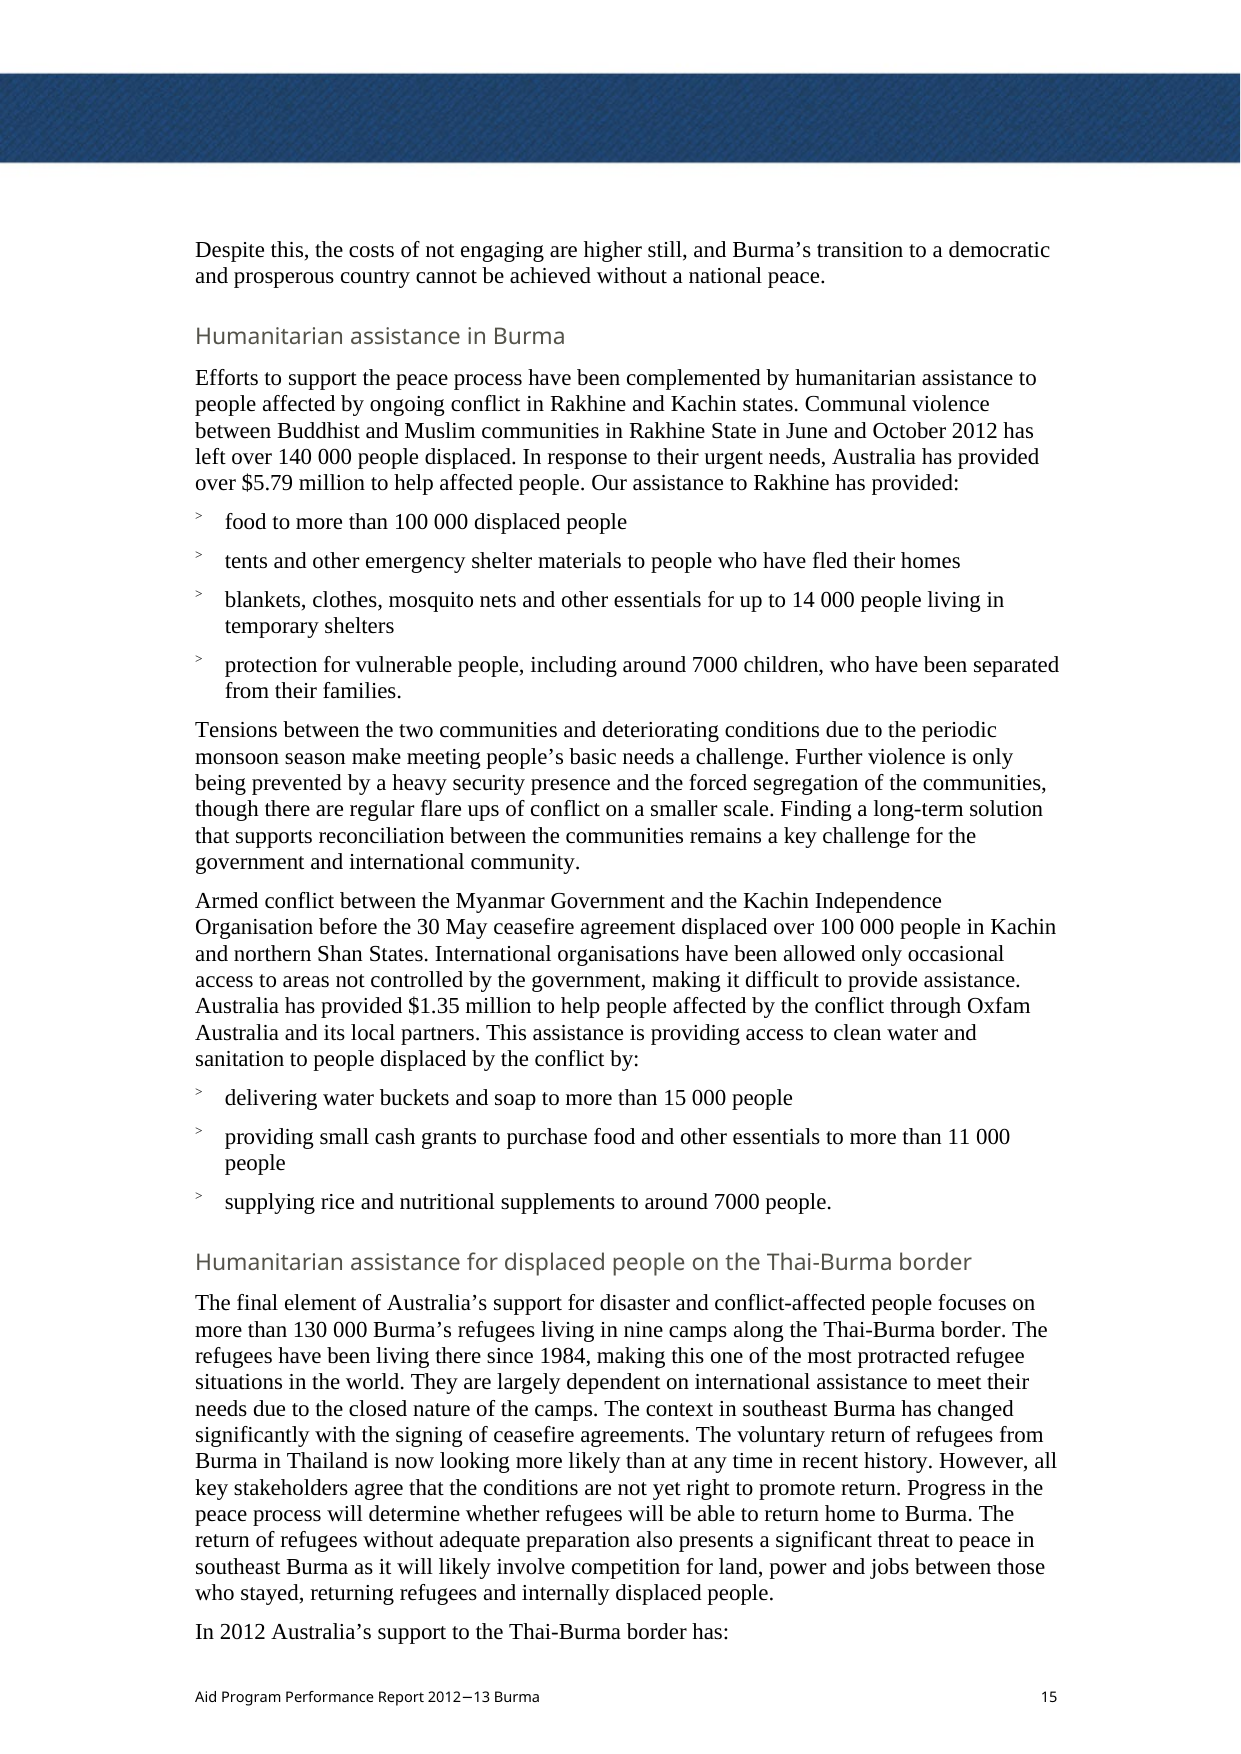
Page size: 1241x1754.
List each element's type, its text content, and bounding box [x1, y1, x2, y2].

list delivering water buckets and soap to more than 15 000 people [195, 1084, 1063, 1110]
text In 2012 Australia’s support to the Thai-Burma border has: [195, 1618, 1063, 1644]
subtitle Humanitarian assistance in Burma [195, 320, 1122, 351]
text Tensions between the two communities and deteriorating conditions due to the periodic monsoon season make meeting people’s basic needs a challenge. Further violence is only being prevented by a heavy security presence and the forced segregation of the communities, though there are regular flare ups of conflict on a smaller scale. Finding a long-term solution that supports reconciliation between the communities remains a key challenge for the government and international community. [195, 716, 1063, 874]
list tents and other emergency shelter materials to people who have fled their homes [195, 547, 1063, 573]
list supplying rice and nutritional supplements to around 7000 people. [195, 1188, 1063, 1214]
list blankets, clothes, mosquito nets and other essentials for up to 14 000 people living in temporary shelters [195, 586, 1063, 639]
subtitle Humanitarian assistance for displaced people on the Thai-Burma border [195, 1246, 1122, 1277]
text The final element of Australia’s support for disaster and conflict-affected people focuses on more than 130 000 Burma’s refugees living in nine camps along the Thai-Burma border. The refugees have been living there since 1984, making this one of the most protracted refugee situations in the world. They are largely dependent on international assistance to meet their needs due to the closed nature of the camps. The context in southeast Burma has changed significantly with the signing of ceasefire agreements. The voluntary return of refugees from Burma in Thailand is now looking more likely than at any time in recent history. However, all key stakeholders agree that the conditions are not yet right to promote return. Progress in the peace process will determine whether refugees will be able to return home to Burma. The return of refugees without adequate preparation also presents a significant threat to peace in southeast Burma as it will likely involve competition for land, power and jobs between those who stayed, returning refugees and internally displaced people. [195, 1289, 1063, 1606]
list providing small cash grants to purchase food and other essentials to more than 11 000 people [195, 1123, 1063, 1176]
list protection for vulnerable people, including around 7000 children, who have been separated from their families. [195, 651, 1063, 704]
picture [0, 0, 1241, 237]
text Armed conflict between the Myanmar Government and the Kachin Independence Organisation before the 30 May ceasefire agreement displaced over 100 000 people in Kachin and northern Shan States. International organisations have been allowed only occasional access to areas not controlled by the government, making it difficult to provide assistance. Australia has provided $1.35 million to help people affected by the conflict through Oxfam Australia and its local partners. This assistance is providing access to clean water and sanitation to people displaced by the conflict by: [195, 887, 1063, 1071]
list food to more than 100 000 displaced people [195, 508, 1063, 534]
text Efforts to support the peace process have been complemented by humanitarian assistance to people affected by ongoing conflict in Rakhine and Kachin states. Communal violence between Buddhist and Muslim communities in Rakhine State in June and October 2012 has left over 140 000 people displaced. In response to their urgent needs, Australia has provided over $5.79 million to help affected people. Our assistance to Rakhine has provided: [195, 364, 1063, 496]
